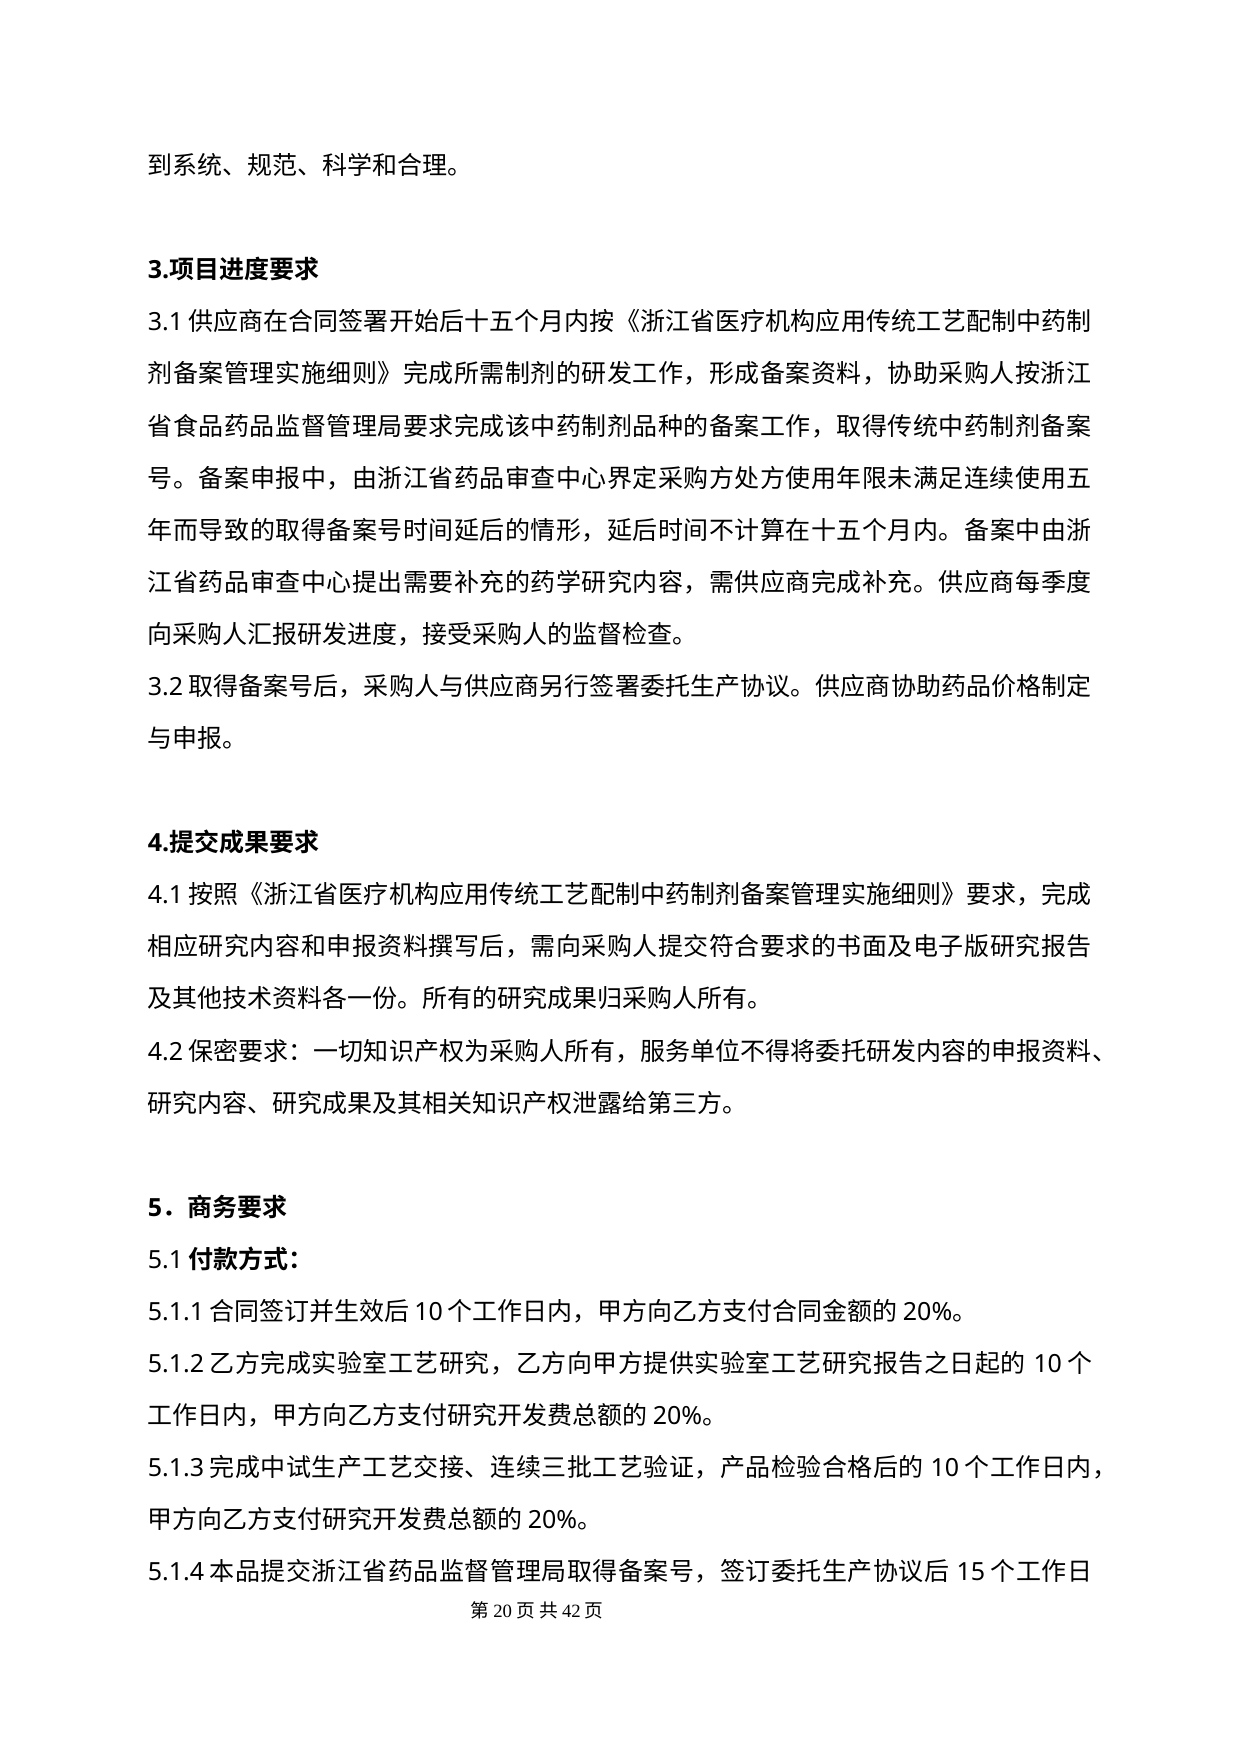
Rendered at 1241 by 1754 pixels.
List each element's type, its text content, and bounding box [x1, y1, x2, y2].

text 5.1.1合同签订并生效后10个工作日内，甲方向乙方支付合同金额的20%。 [148, 1279, 1092, 1331]
text 5.1付款方式： [148, 1227, 1092, 1279]
text 5.1.2乙方完成实验室工艺研究，乙方向甲方提供实验室工艺研究报告之日起的10个工作日内，甲方向乙方支付研究开发费总额的20%。 [148, 1331, 1092, 1435]
text 5.1.3完成中试生产工艺交接、连续三批工艺验证，产品检验合格后的10个工作日内，甲方向乙方支付研究开发费总额的20%。 [148, 1435, 1092, 1539]
text 3.2取得备案号后，采购人与供应商另行签署委托生产协议。供应商协助药品价格制定与申报。 [148, 654, 1092, 758]
text 4.1按照《浙江省医疗机构应用传统工艺配制中药制剂备案管理实施细则》要求，完成相应研究内容和申报资料撰写后，需向采购人提交符合要求的书面及电子版研究报告及其他技术资料各一份。所有的研究成果归采购人所有。 [148, 862, 1092, 1018]
text 4.2保密要求：一切知识产权为采购人所有，服务单位不得将委托研发内容的申报资料、研究内容、研究成果及其相关知识产权泄露给第三方。 [148, 1018, 1092, 1122]
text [148, 1539, 1092, 1591]
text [148, 133, 1092, 185]
text 3.项目进度要求 [148, 237, 1092, 289]
text 5．商务要求 [148, 1174, 1092, 1227]
text 3.1供应商在合同签署开始后十五个月内按《浙江省医疗机构应用传统工艺配制中药制剂备案管理实施细则》完成所需制剂的研发工作，形成备案资料，协助采购人按浙江省食品药品监督管理局要求完成该中药制剂品种的备案工作，取得传统中药制剂备案号。备案申报中，由浙江省药品审查中心界定采购方处方使用年限未满足连续使用五年而导致的取得备案号时间延后的情形，延后时间不计算在十五个月内。备案中由浙江省药品审查中心提出需要补充的药学研究内容，需供应商完成补充。供应商每季度向采购人汇报研发进度，接受采购人的监督检查。 [148, 289, 1092, 654]
text 4.提交成果要求 [148, 810, 1092, 862]
